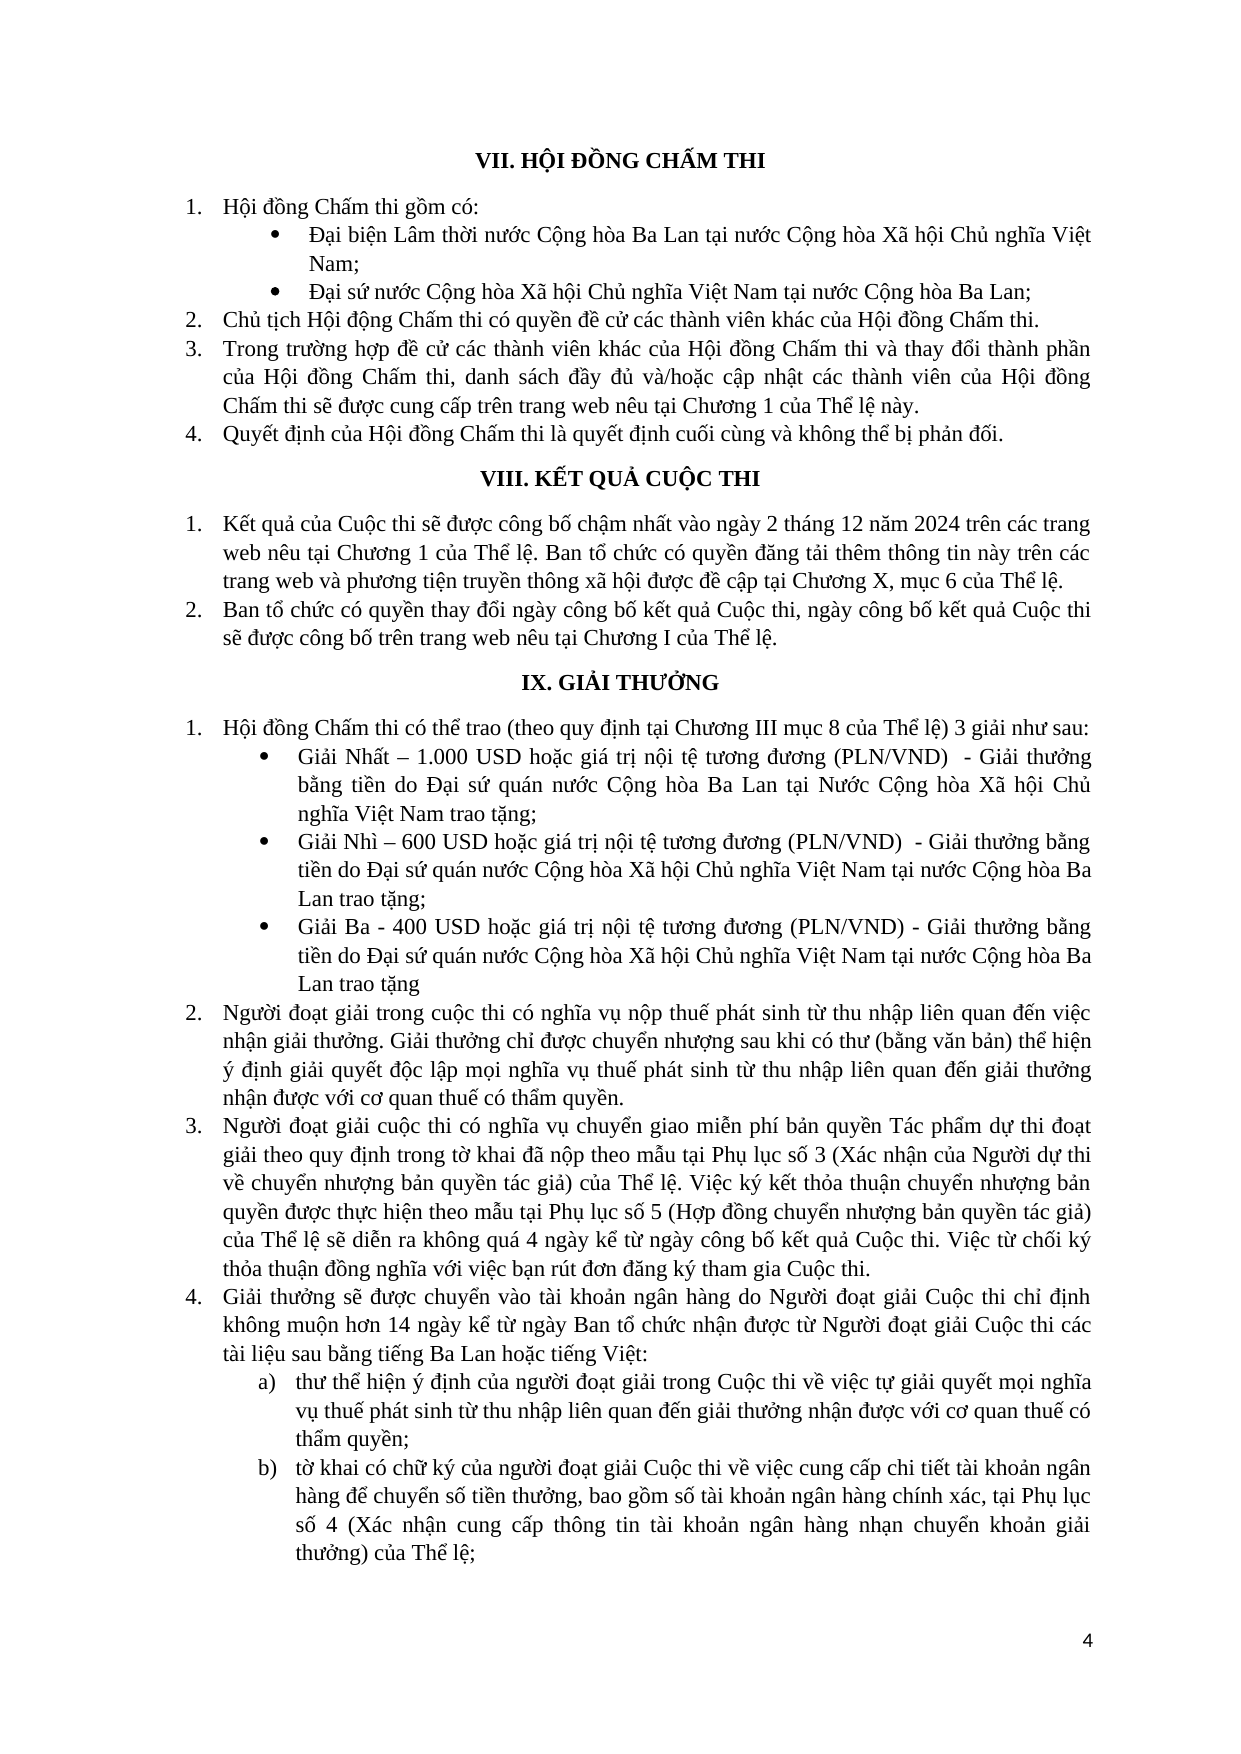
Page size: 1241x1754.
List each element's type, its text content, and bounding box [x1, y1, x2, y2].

list Trong trường hợp đề cử các thành viên khác của Hội đồng Chấm thi và thay đổi thành phần của Hội đồng Chấm thi, danh sách đầy đủ và/hoặc cập nhật các thành viên của Hội đồng Chấm thi sẽ được cung cấp trên trang web nêu tại Chương 1 của Thể lệ này. [185, 335, 1093, 418]
text IX. GIẢI THƯỞNG [148, 669, 1093, 696]
list Giải Nhì – 600 USD hoặc giá trị nội tệ tương đương (PLN/VND) - Giải thưởng bằng tiền do Đại sứ quán nước Cộng hòa Xã hội Chủ nghĩa Việt Nam tại nước Cộng hòa Ba Lan trao tặng; [260, 828, 1093, 911]
list thư thể hiện ý định của người đoạt giải trong Cuộc thi về việc tự giải quyết mọi nghĩa vụ thuế phát sinh từ thu nhập liên quan đến giải thưởng nhận được với cơ quan thuế có thẩm quyền; [258, 1368, 1093, 1452]
list Người đoạt giải trong cuộc thi có nghĩa vụ nộp thuế phát sinh từ thu nhập liên quan đến việc nhận giải thưởng. Giải thưởng chỉ được chuyển nhượng sau khi có thư (bằng văn bản) thể hiện ý định giải quyết độc lập mọi nghĩa vụ thuế phát sinh từ thu nhập liên quan đến giải thưởng nhận được với cơ quan thuế có thẩm quyền. [185, 999, 1093, 1110]
list Người đoạt giải cuộc thi có nghĩa vụ chuyển giao miễn phí bản quyền Tác phẩm dự thi đoạt giải theo quy định trong tờ khai đã nộp theo mẫu tại Phụ lục số 3 (Xác nhận của Người dự thi về chuyển nhượng bản quyền tác giả) của Thể lệ. Việc ký kết thỏa thuận chuyển nhượng bản quyền được thực hiện theo mẫu tại Phụ lục số 5 (Hợp đồng chuyển nhượng bản quyền tác giả) của Thể lệ sẽ diễn ra không quá 4 ngày kể từ ngày công bố kết quả Cuộc thi. Việc từ chối ký thỏa thuận đồng nghĩa với việc bạn rút đơn đăng ký tham gia Cuộc thi. [185, 1112, 1093, 1281]
list tờ khai có chữ ký của người đoạt giải Cuộc thi về việc cung cấp chi tiết tài khoản ngân hàng để chuyển số tiền thưởng, bao gồm số tài khoản ngân hàng chính xác, tại Phụ lục số 4 (Xác nhận cung cấp thông tin tài khoản ngân hàng nhạn chuyển khoản giải thưởng) của Thể lệ; [258, 1454, 1093, 1565]
list Hội đồng Chấm thi gồm có: [185, 193, 1093, 219]
text VIII. KẾT QUẢ CUỘC THI [148, 465, 1093, 492]
list Kết quả của Cuộc thi sẽ được công bố chậm nhất vào ngày 2 tháng 12 năm 2024 trên các trang web nêu tại Chương 1 của Thể lệ. Ban tổ chức có quyền đăng tải thêm thông tin này trên các trang web và phương tiện truyền thông xã hội được đề cập tại Chương X, mục 6 của Thể lệ. [185, 510, 1093, 594]
list Đại biện Lâm thời nước Cộng hòa Ba Lan tại nước Cộng hòa Xã hội Chủ nghĩa Việt Nam; [271, 221, 1093, 276]
list Giải Nhất – 1.000 USD hoặc giá trị nội tệ tương đương (PLN/VND) - Giải thưởng bằng tiền do Đại sứ quán nước Cộng hòa Ba Lan tại Nước Cộng hòa Xã hội Chủ nghĩa Việt Nam trao tặng; [260, 743, 1093, 826]
list Quyết định của Hội đồng Chấm thi là quyết định cuối cùng và không thể bị phản đối. [185, 420, 1093, 447]
list Giải Ba - 400 USD hoặc giá trị nội tệ tương đương (PLN/VND) - Giải thưởng bằng tiền do Đại sứ quán nước Cộng hòa Xã hội Chủ nghĩa Việt Nam tại nước Cộng hòa Ba Lan trao tặng [260, 913, 1093, 997]
list Hội đồng Chấm thi có thể trao (theo quy định tại Chương III mục 8 của Thể lệ) 3 giải như sau: [185, 714, 1093, 741]
list Giải thưởng sẽ được chuyển vào tài khoản ngân hàng do Người đoạt giải Cuộc thi chỉ định không muộn hơn 14 ngày kể từ ngày Ban tổ chức nhận được từ Người đoạt giải Cuộc thi các tài liệu sau bằng tiếng Ba Lan hoặc tiếng Việt: [185, 1283, 1093, 1366]
list Ban tổ chức có quyền thay đổi ngày công bố kết quả Cuộc thi, ngày công bố kết quả Cuộc thi sẽ được công bố trên trang web nêu tại Chương I của Thể lệ. [185, 596, 1093, 651]
list Đại sứ nước Cộng hòa Xã hội Chủ nghĩa Việt Nam tại nước Cộng hòa Ba Lan; [271, 278, 1093, 304]
text VII. HỘI ĐỒNG CHẤM THI [148, 148, 1093, 174]
list Chủ tịch Hội động Chấm thi có quyền đề cử các thành viên khác của Hội đồng Chấm thi. [185, 306, 1093, 333]
